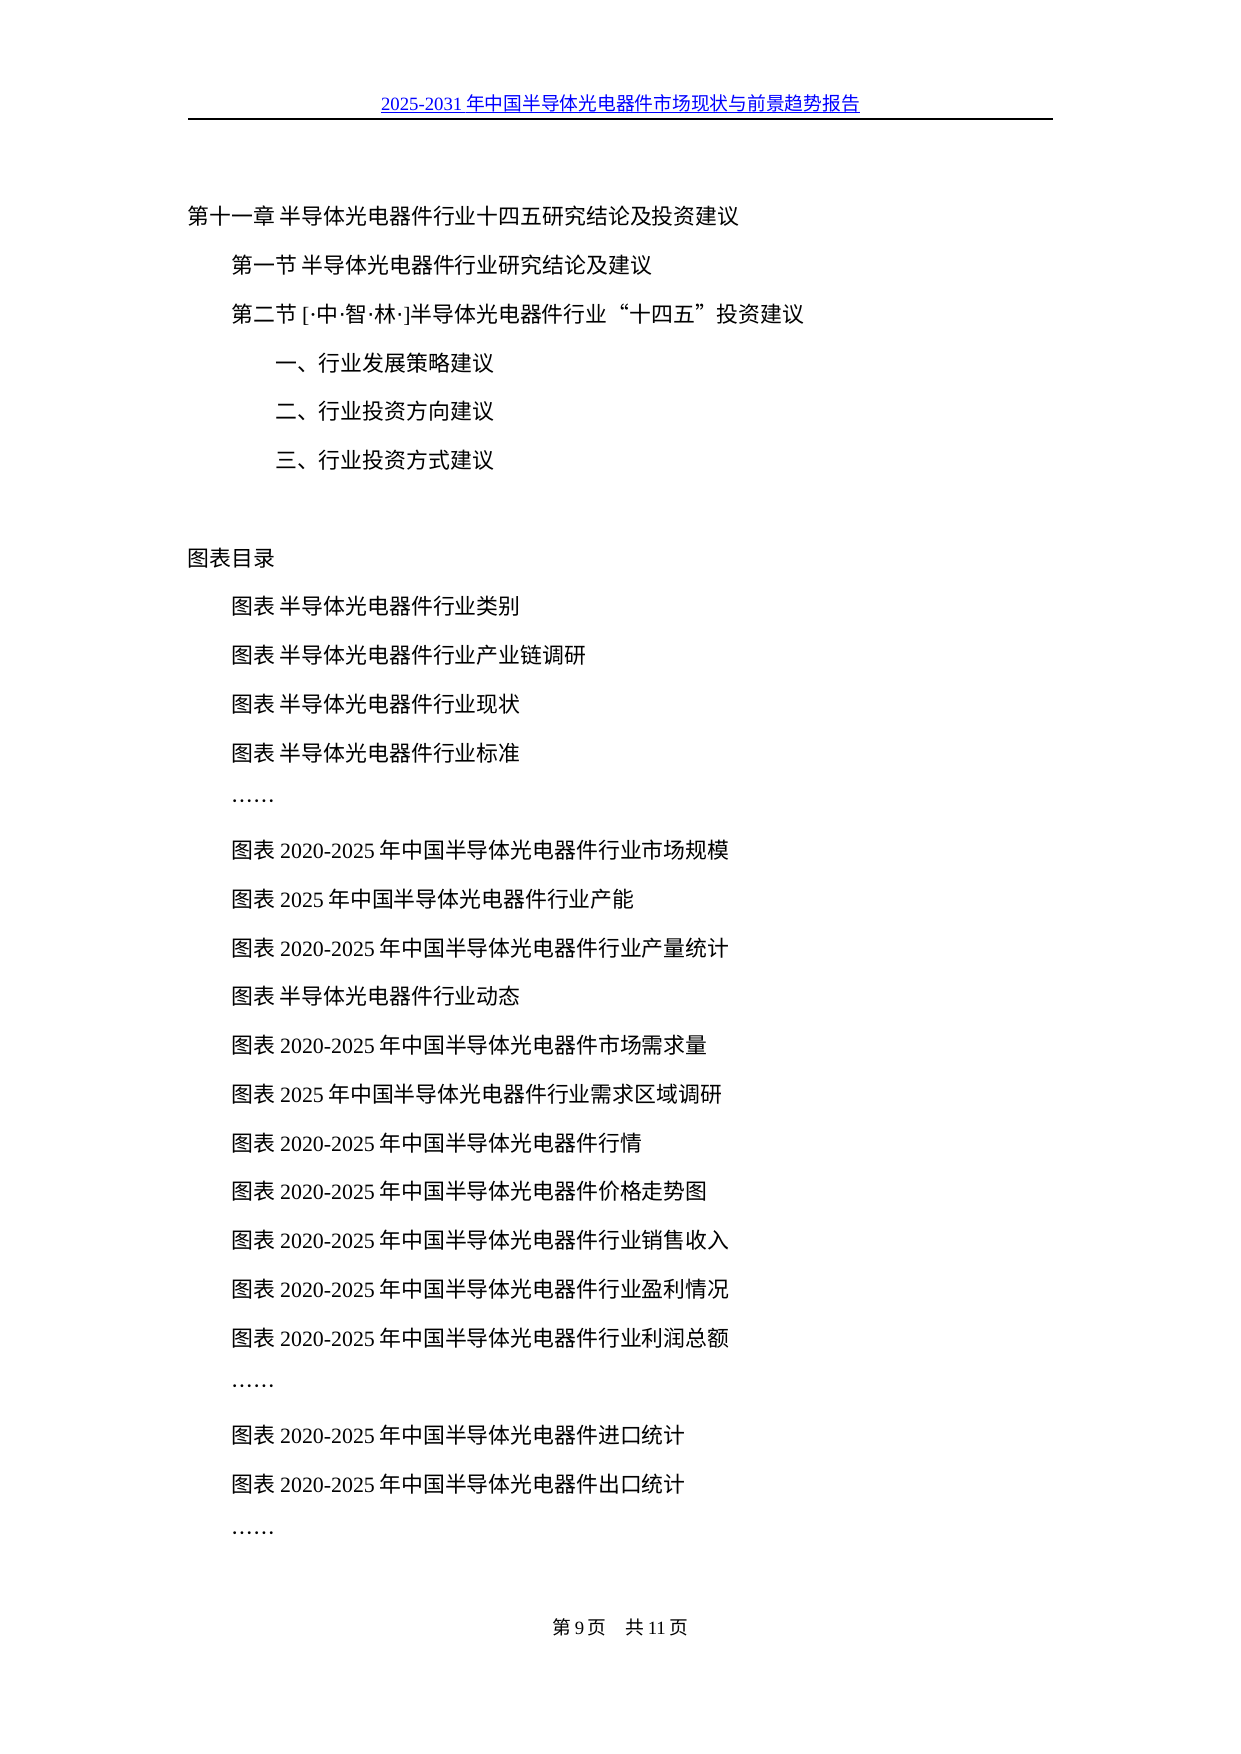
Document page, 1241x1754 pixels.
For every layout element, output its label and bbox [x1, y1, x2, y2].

text [187, 150, 1053, 1548]
